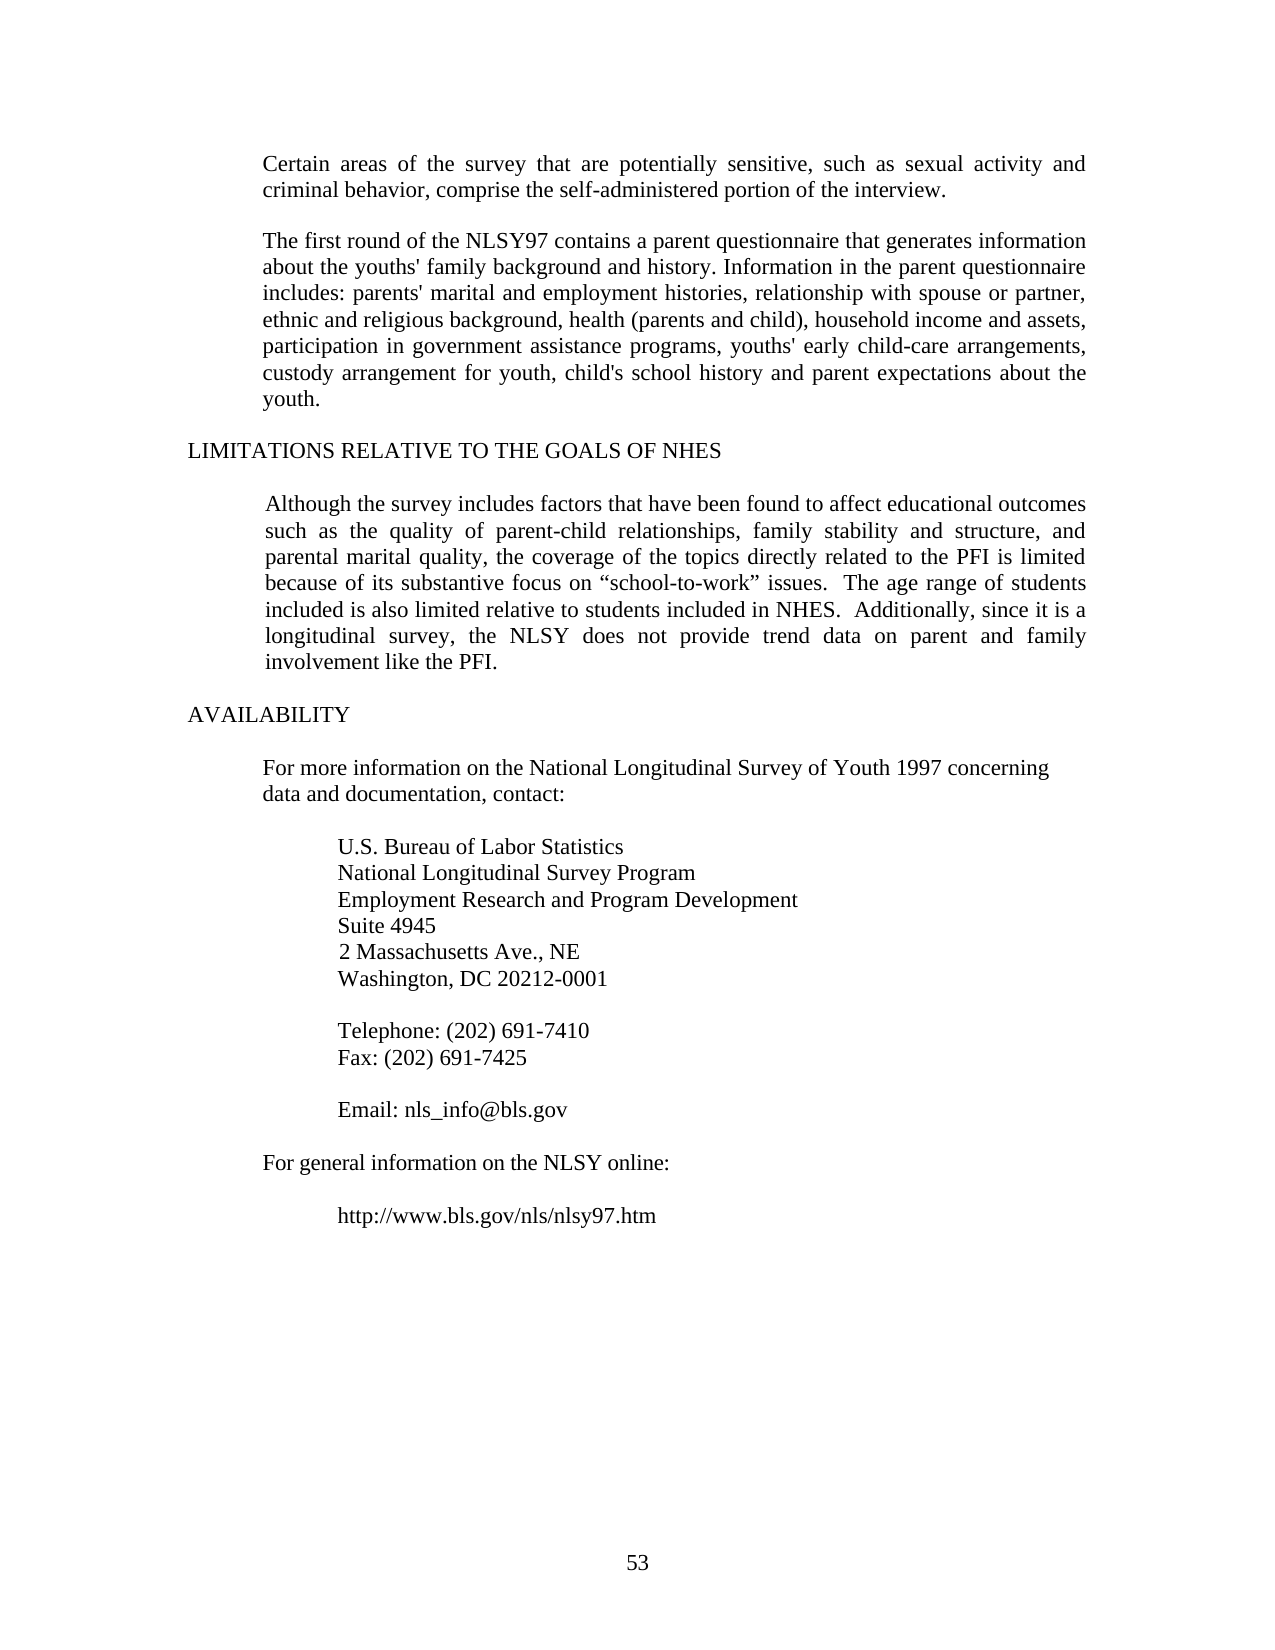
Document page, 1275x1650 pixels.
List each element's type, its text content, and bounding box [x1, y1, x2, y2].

text National Longitudinal Survey Program [337, 859, 1087, 886]
text http://www.bls.gov/nls/nlsy97.htm [337, 1202, 1087, 1228]
text LIMITATIONS RELATIVE TO THE GOALS OF NHES [187, 438, 1087, 464]
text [262, 150, 1087, 203]
text Employment Research and Program Development [337, 886, 1087, 912]
text Email: nls_info@bls.gov [337, 1096, 1087, 1123]
text AVAILABILITY [187, 701, 1087, 727]
text The first round of the NLSY97 contains a parent questionnaire that generates information about the youths' family background and history. Information in the parent questionnaire includes: parents' marital and employment histories, relationship with spouse or partner, ethnic and religious background, health (parents and child), household income and assets, participation in government assistance programs, youths' early child-care arrangements, custody arrangement for youth, child's school history and parent expectations about the youth. [262, 227, 1087, 411]
text For general information on the NLSY online: [262, 1149, 1087, 1176]
text Telephone: (202) 691-7410 [187, 1017, 1087, 1044]
text Although the survey includes factors that have been found to affect educational outcomes such as the quality of parent-child relationships, family stability and structure, and parental marital quality, the coverage of the topics directly related to the PFI is limited because of its substantive focus on “school-to-work” issues. The age range of students included is also limited relative to students included in NHES. Additionally, since it is a longitudinal survey, the NLSY does not provide trend data on parent and family involvement like the PFI. [265, 490, 1087, 675]
text Bureau of Labor Statistics [337, 833, 1087, 859]
text Fax: (202) 691-7425 [337, 1044, 1087, 1070]
text For more information on the National Longitudinal Survey of Youth 1997 concerning data and documentation, contact: [262, 754, 1087, 807]
